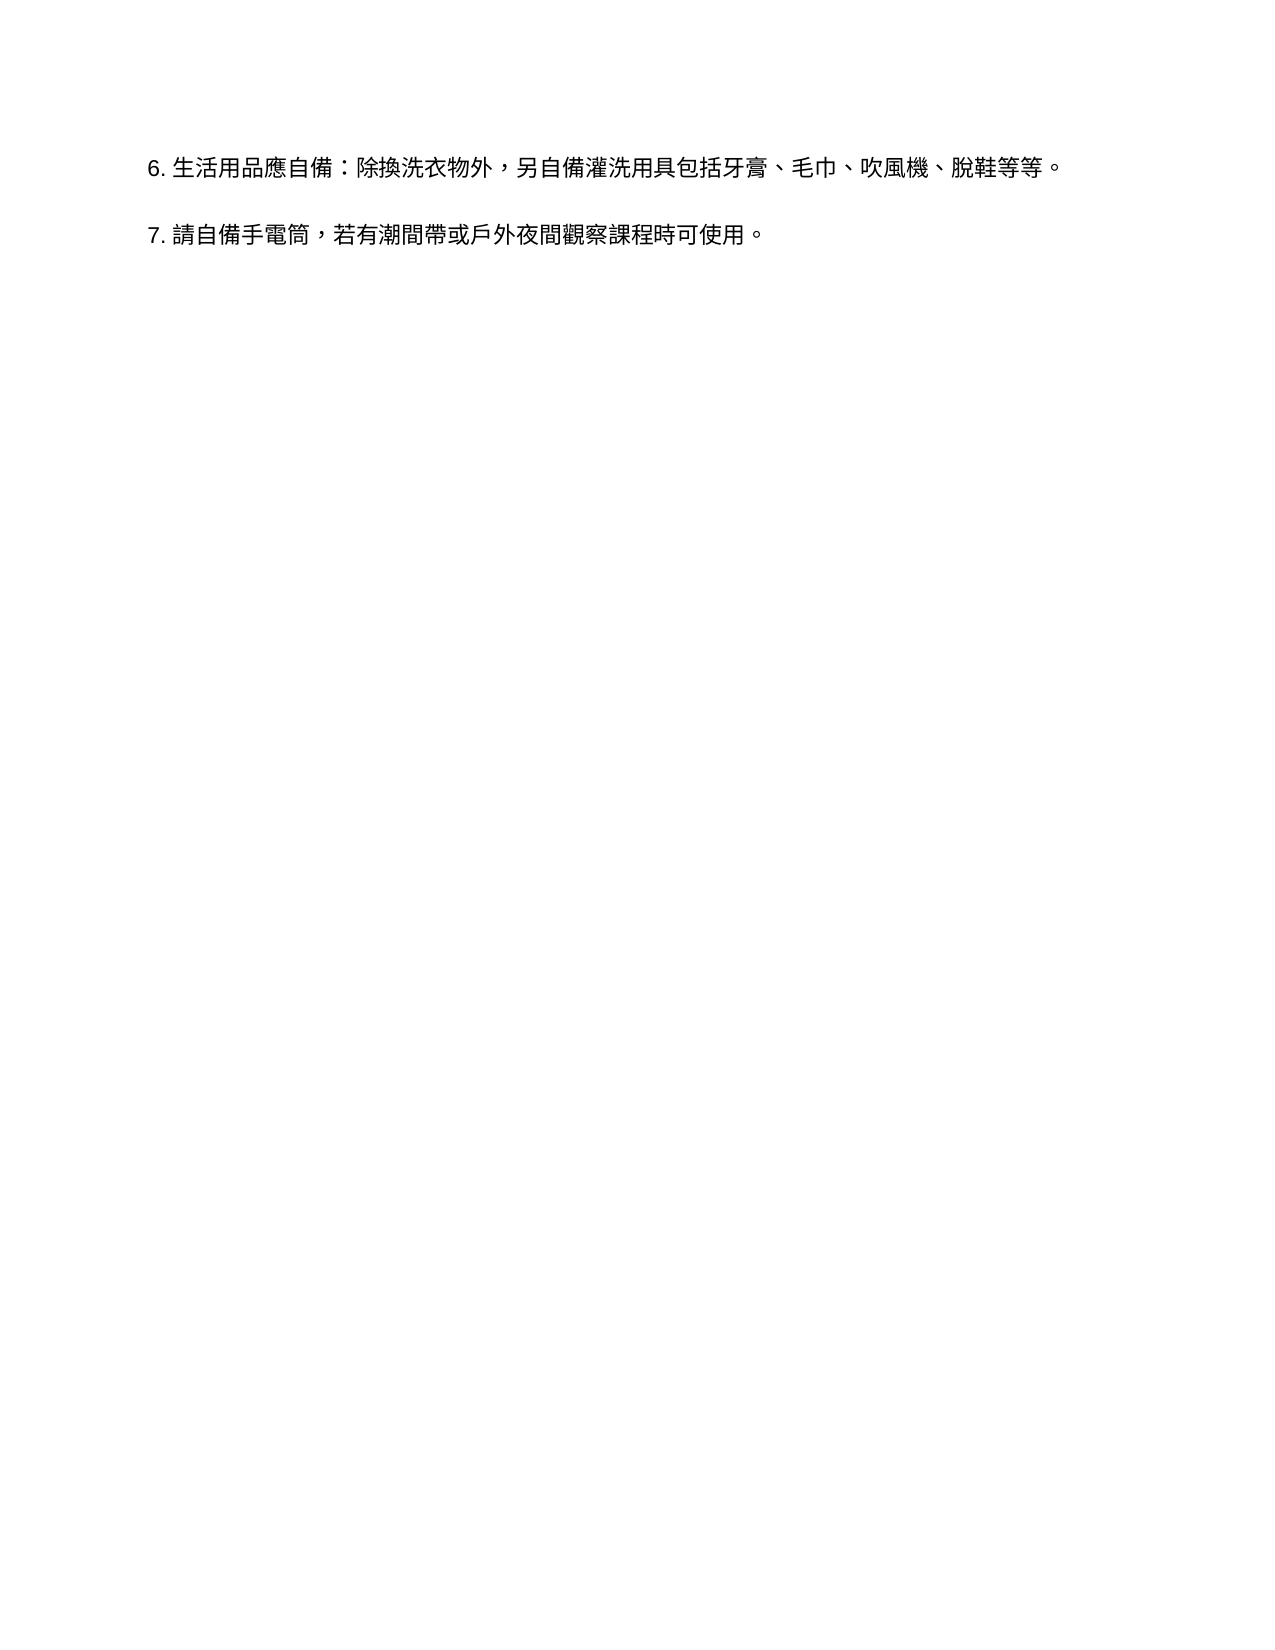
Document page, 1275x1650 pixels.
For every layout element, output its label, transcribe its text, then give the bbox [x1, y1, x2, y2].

text 6. 生活用品應自備：除換洗衣物外，另自備灌洗用具包括牙膏、毛巾、吹風機、脫鞋等等。 [147, 150, 1125, 183]
text 7. 請自備手電筒，若有潮間帶或戶外夜間觀察課程時可使用。 [147, 216, 1125, 250]
